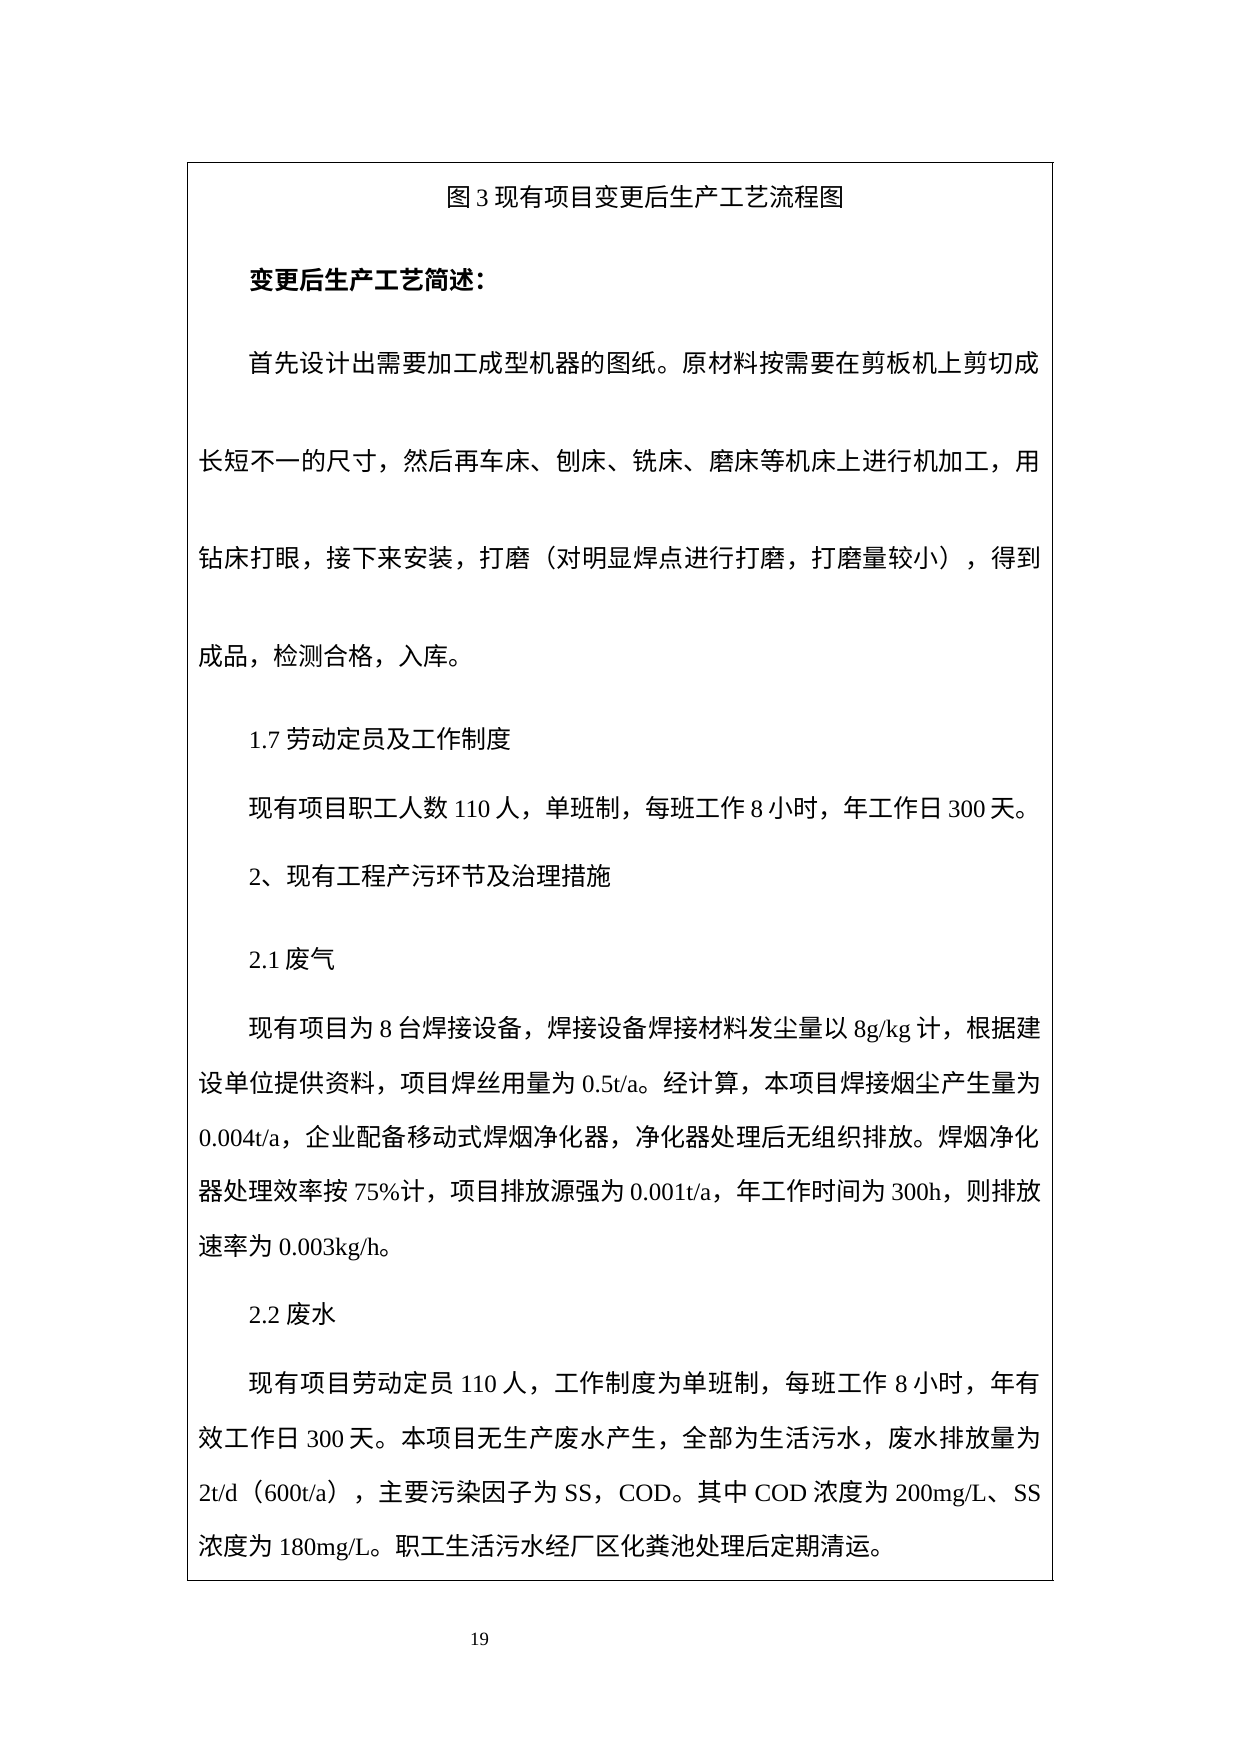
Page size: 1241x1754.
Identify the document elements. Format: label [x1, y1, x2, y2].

table_cell [188, 163, 1052, 1580]
